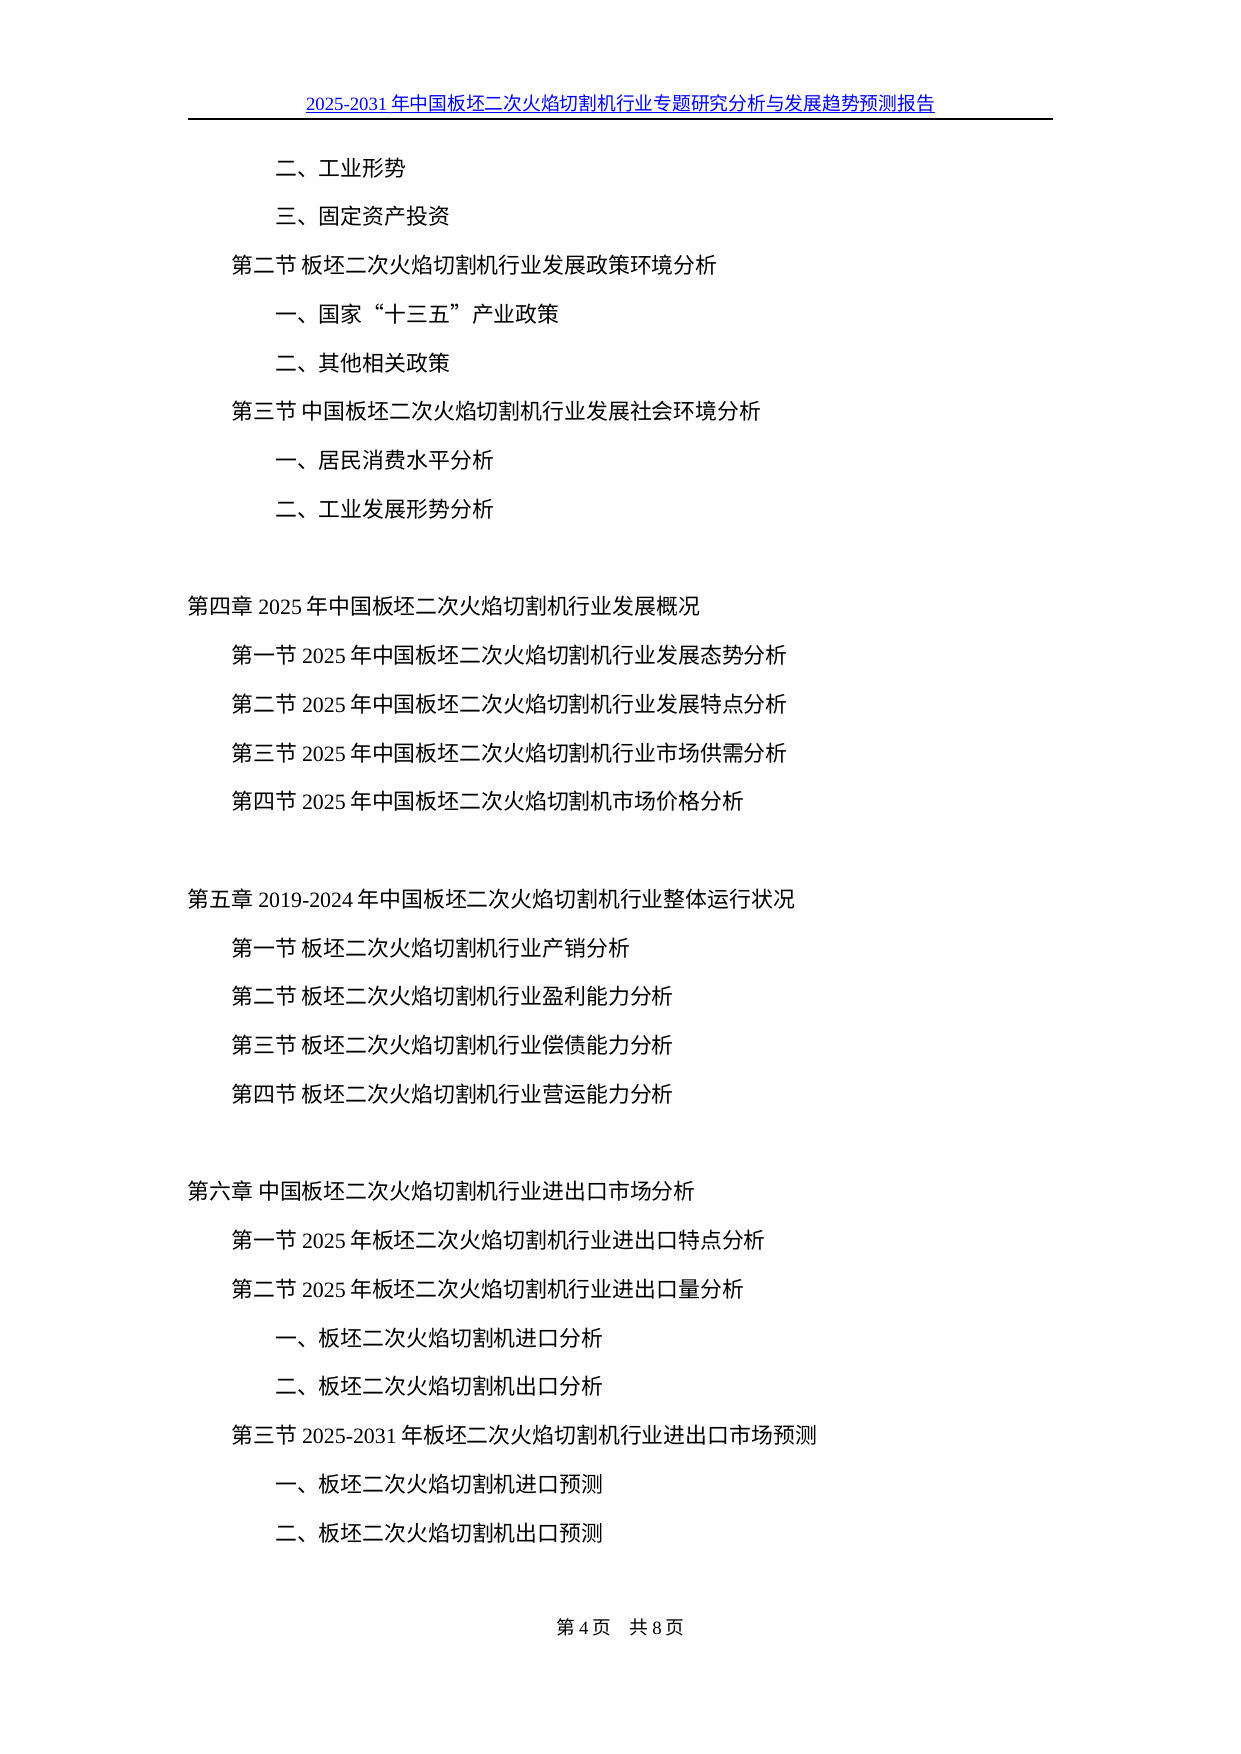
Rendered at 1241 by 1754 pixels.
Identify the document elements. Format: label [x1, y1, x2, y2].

text [187, 150, 1053, 1548]
